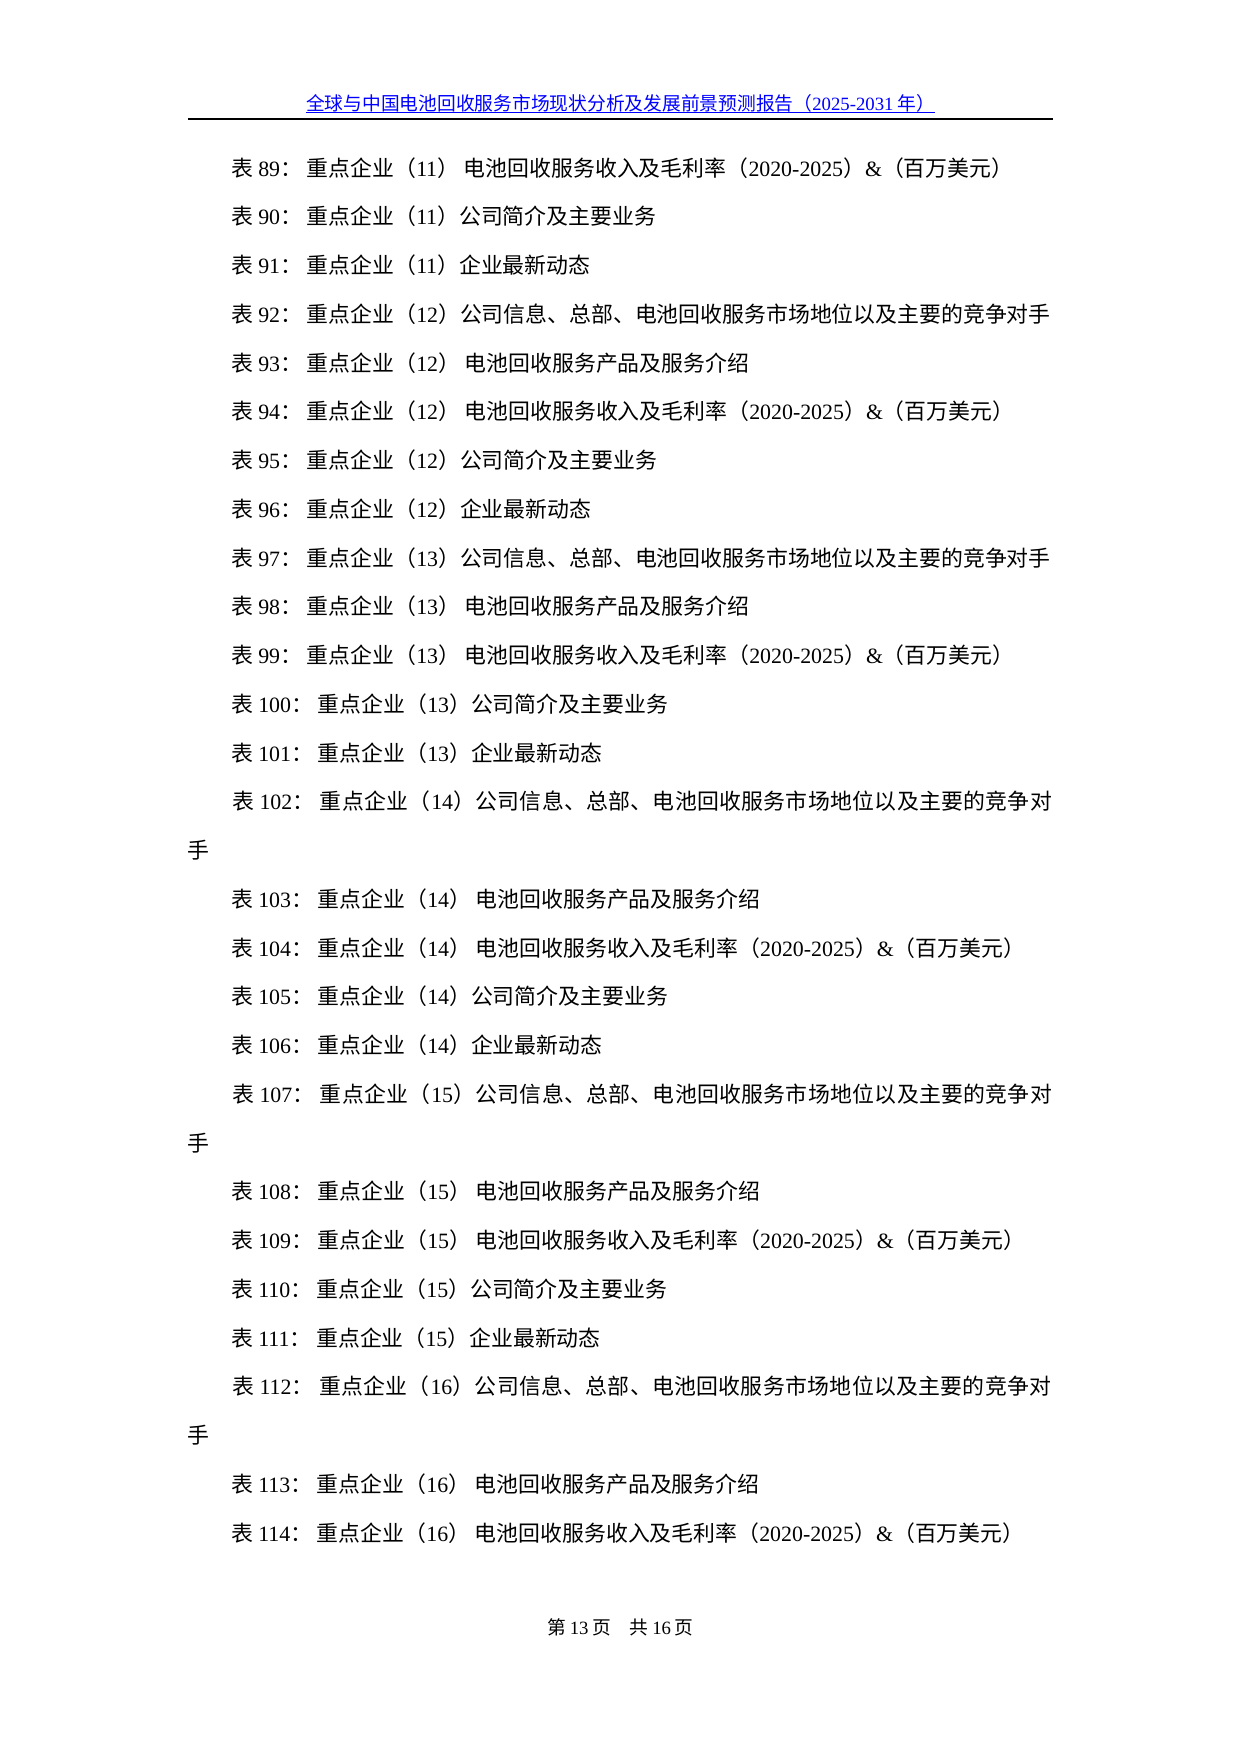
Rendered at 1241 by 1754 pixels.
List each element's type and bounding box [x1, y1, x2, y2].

text [187, 150, 1053, 1548]
